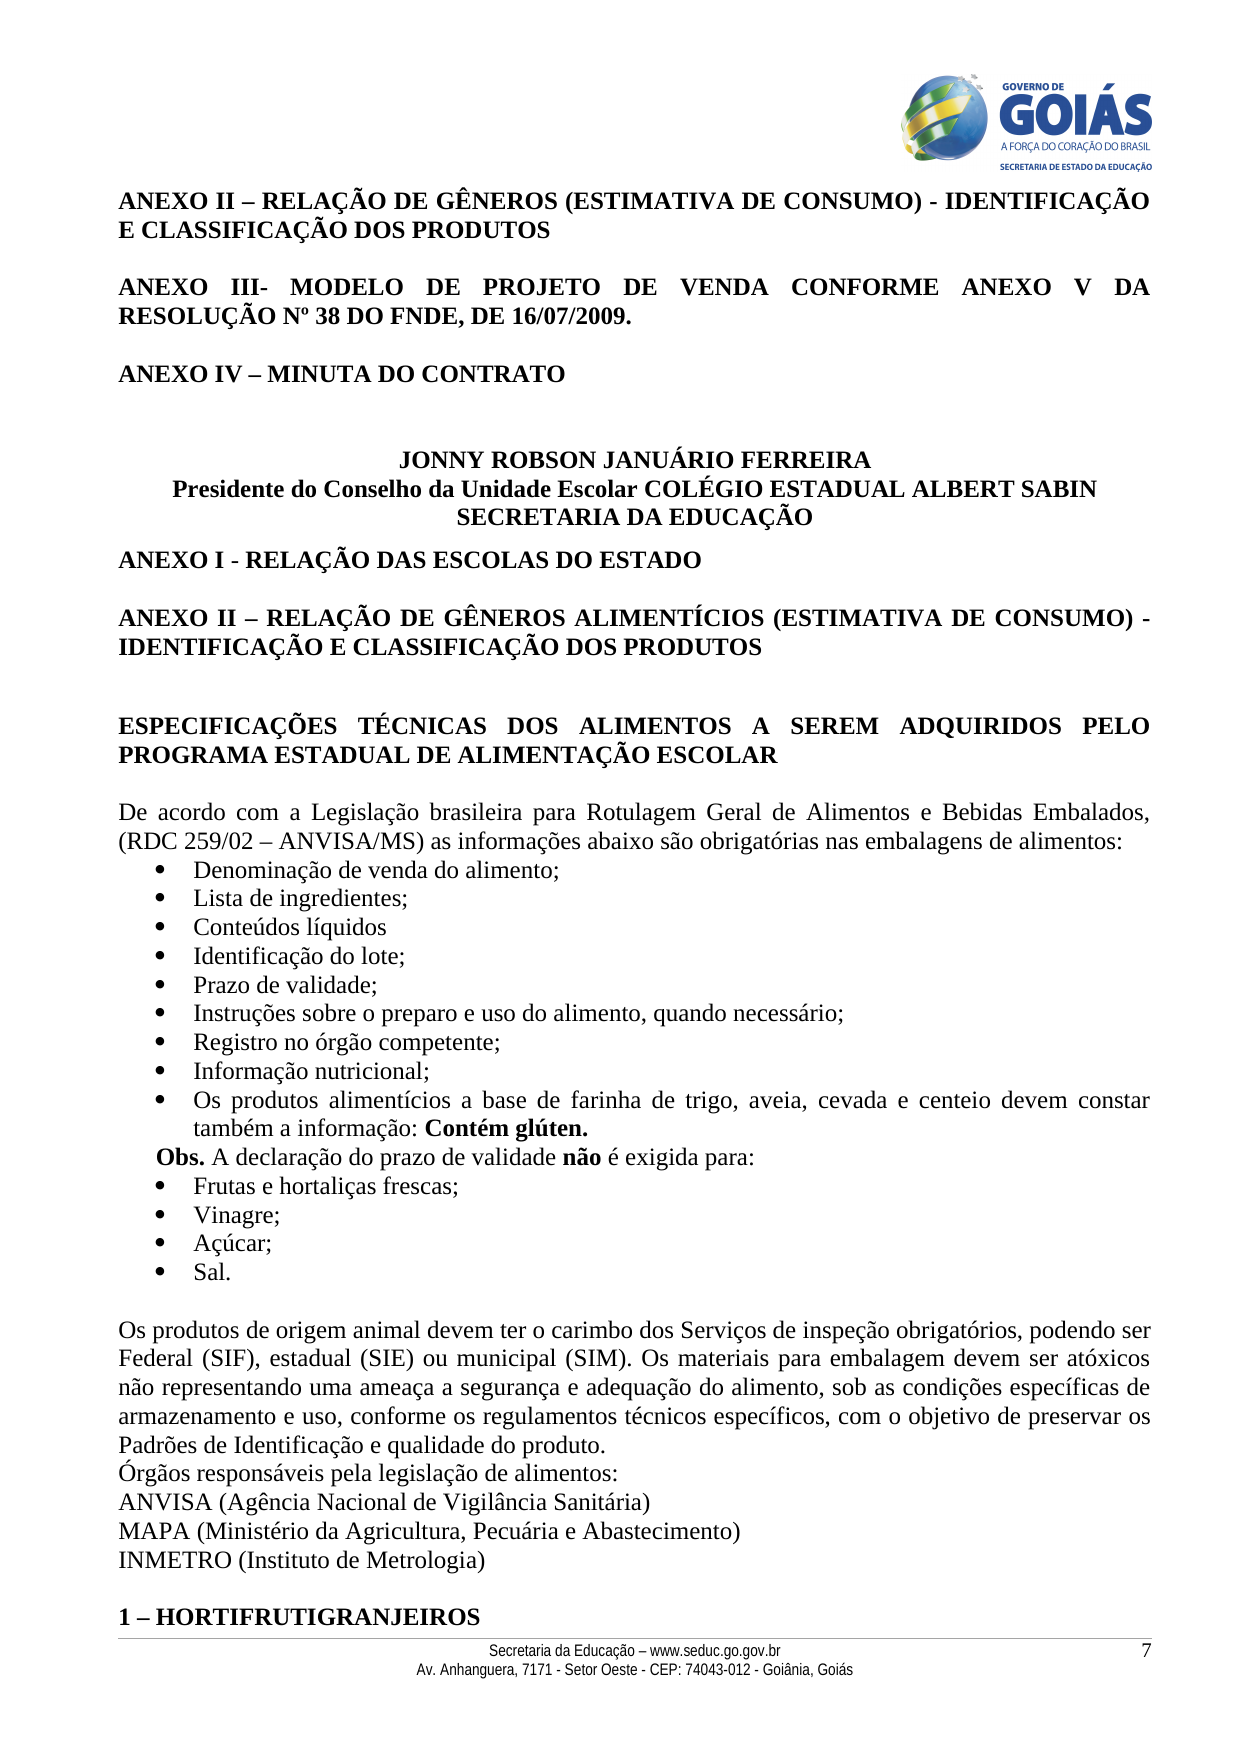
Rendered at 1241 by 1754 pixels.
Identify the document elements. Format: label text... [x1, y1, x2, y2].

text ANEXO III- MODELO DE PROJETO DE VENDA CONFORME ANEXO V DA RESOLUÇÃO Nº 38 DO FNDE, DE 16/07/2009. [118, 272, 1152, 330]
text Os produtos de origem animal devem ter o carimbo dos Serviços de inspeção obrigatórios, podendo ser Federal (SIF), estadual (SIE) ou municipal (SIM). Os materiais para embalagem devem ser atóxicos não representando uma ameaça a segurança e adequação do alimento, sob as condições específicas de armazenamento e uso, conforme os regulamentos técnicos específicos, com o objetivo de preservar os Padrões de Identificação e qualidade do produto. [118, 1315, 1152, 1458]
list Denominação de venda do alimento; [156, 855, 1152, 883]
list Prazo de validade; [156, 970, 1152, 998]
text SECRETARIA DA EDUCAÇÃO [118, 502, 1152, 531]
text Órgãos responsáveis pela legislação de alimentos: [118, 1458, 1152, 1487]
text Presidente do Conselho da Unidade Escolar COLÉGIO ESTADUAL ALBERT SABIN [118, 474, 1152, 502]
text ANEXO I - RELAÇÃO DAS ESCOLAS DO ESTADO [118, 546, 1152, 574]
list Sal. [156, 1257, 1152, 1286]
list Conteúdos líquidos [156, 912, 1152, 941]
list Açúcar; [156, 1228, 1152, 1257]
text JONNY ROBSON JANUÁRIO FERREIRA [118, 445, 1152, 474]
list Informação nutricional; [156, 1056, 1152, 1085]
text ANVISA (Agência Nacional de Vigilância Sanitária) [118, 1487, 1152, 1516]
text MAPA (Ministério da Agricultura, Pecuária e Abastecimento) [118, 1516, 1152, 1545]
text ESPECIFICAÇÕES TÉCNICAS DOS ALIMENTOS A SEREM ADQUIRIDOS PELO PROGRAMA ESTADUAL DE ALIMENTAÇÃO ESCOLAR [118, 711, 1152, 768]
list Lista de ingredientes; [156, 883, 1152, 912]
list Registro no órgão competente; [156, 1027, 1152, 1056]
text Obs. A declaração do prazo de validade não é exigida para: [156, 1142, 1152, 1171]
text ANEXO IV – MINUTA DO CONTRATO [118, 359, 1152, 387]
list Identificação do lote; [156, 941, 1152, 970]
text De acordo com a Legislação brasileira para Rotulagem Geral de Alimentos e Bebidas Embalados, (RDC 259/02 – ANVISA/MS) as informações abaixo são obrigatórias nas embalagens de alimentos: [118, 797, 1152, 855]
list Os produtos alimentícios a base de farinha de trigo, aveia, cevada e centeio devem constar também a informação: Contém glúten. [156, 1085, 1152, 1142]
text ANEXO II – RELAÇÃO DE GÊNEROS ALIMENTÍCIOS (ESTIMATIVA DE CONSUMO) - IDENTIFICAÇÃO E CLASSIFICAÇÃO DOS PRODUTOS [118, 603, 1152, 661]
text ANEXO II – RELAÇÃO DE GÊNEROS (ESTIMATIVA DE CONSUMO) - IDENTIFICAÇÃO E CLASSIFICAÇÃO DOS PRODUTOS [118, 186, 1152, 244]
list Instruções sobre o preparo e uso do alimento, quando necessário; [156, 998, 1152, 1027]
list Vinagre; [156, 1200, 1152, 1228]
text 1 – HORTIFRUTIGRANJEIROS [118, 1602, 1152, 1631]
list Frutas e hortaliças frescas; [156, 1171, 1152, 1200]
text INMETRO (Instituto de Metrologia) [118, 1545, 1152, 1573]
picture [901, 74, 1152, 172]
